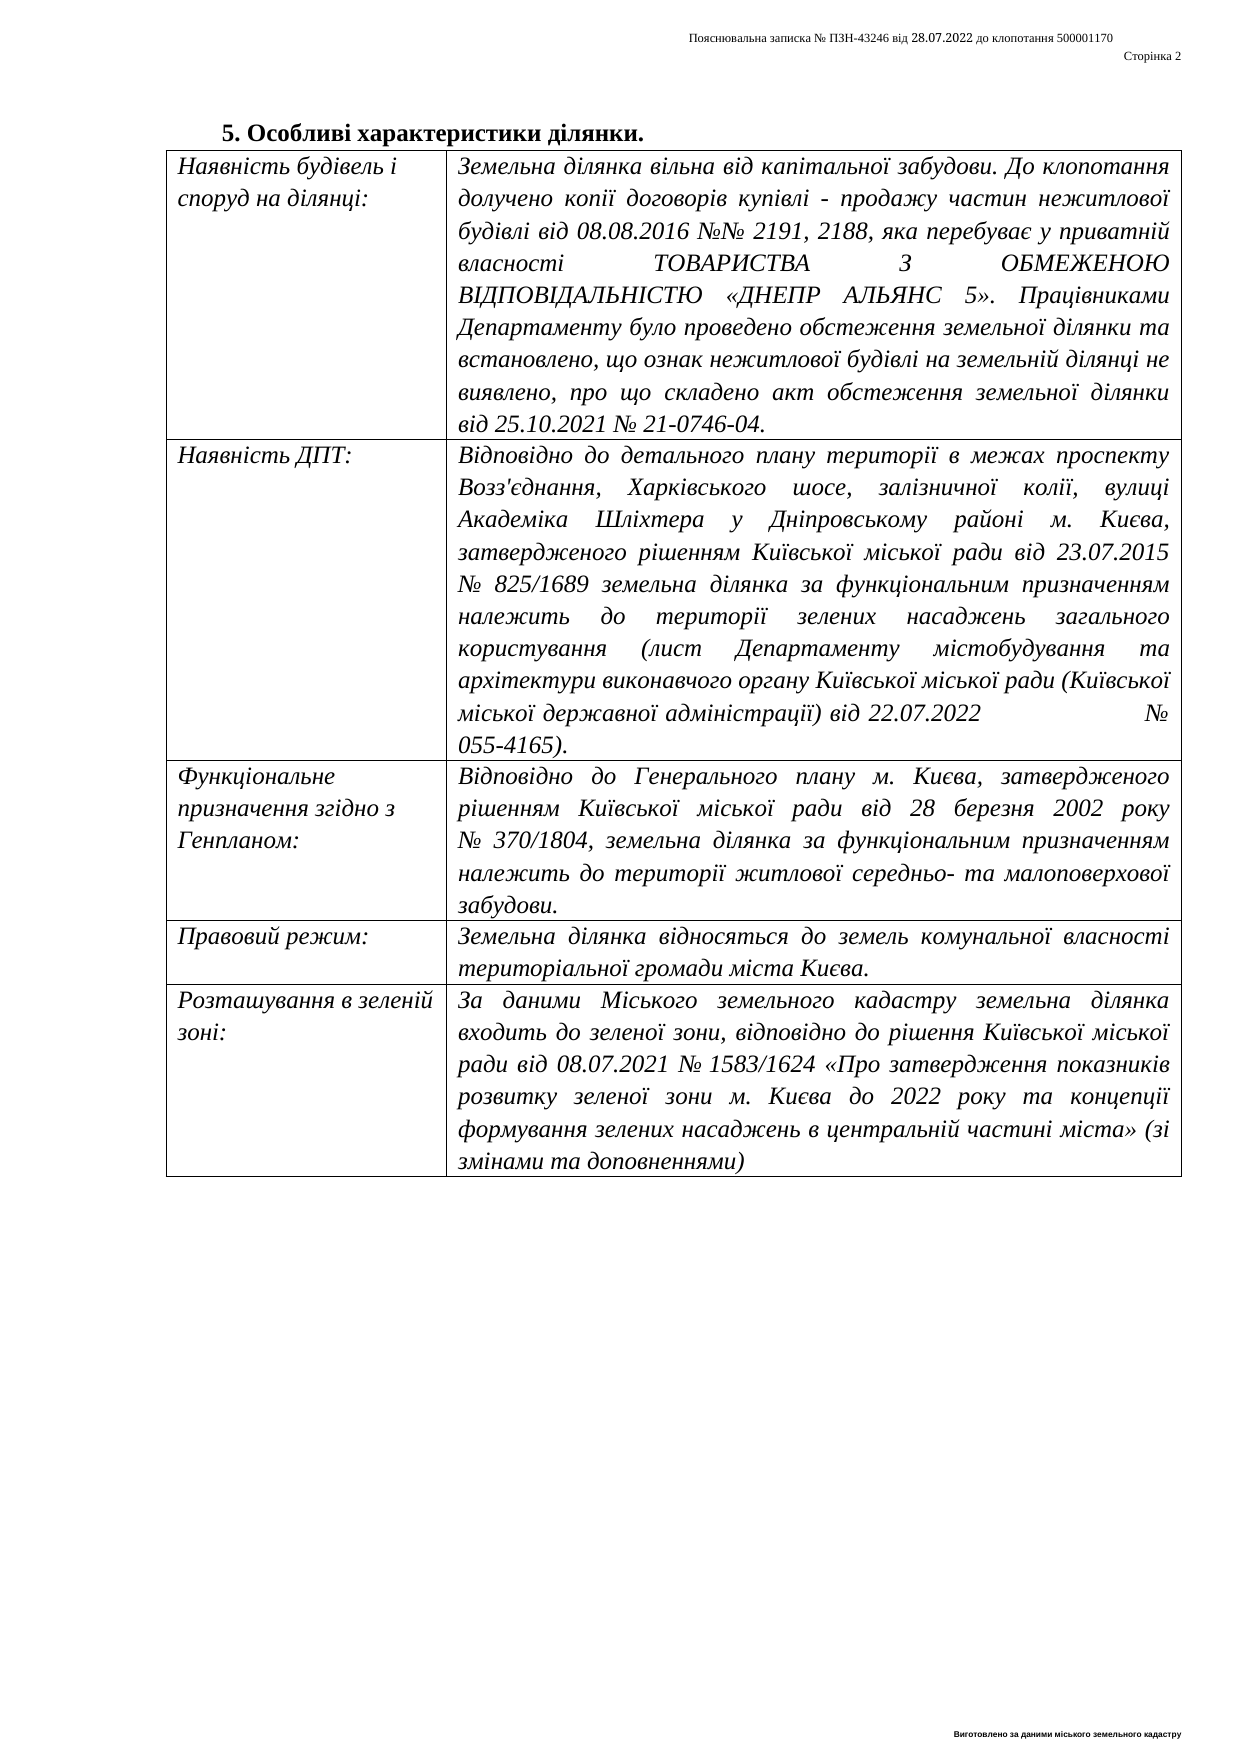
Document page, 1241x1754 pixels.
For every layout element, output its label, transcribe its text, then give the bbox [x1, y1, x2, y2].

table_cell За даними Міського земельного кадастру земельна ділянка входить до зеленої зони, відповідно до рішення Київської міської ради від 08.07.2021 № 1583/1624 «Про затвердження показників розвитку зеленої зони м. Києва до 2022 року та концепції формування зелених насаджень в центральній частині міста» (зі змінами та доповненнями) [447, 985, 1181, 1176]
table_cell Земельна ділянка відносяться до земель комунальної власності територіальної громади міста Києва. [447, 921, 1181, 984]
table_cell Відповідно до Генерального плану м. Києва, затвердженого рішенням Київської міської ради від 28 березня 2002 року № 370/1804, земельна ділянка за функціональним призначенням належить до території житлової середньо- та малоповерхової забудови. [447, 761, 1181, 920]
table_cell Відповідно до детального плану території в межах проспекту Возз'єднання, Харківського шосе, залізничної колії, вулиці Академіка Шліхтера у Дніпровському районі м. Києва, затвердженого рішенням Київської міської ради від 23.07.2015 № 825/1689 земельна ділянка за функціональним призначенням належить до території зелених насаджень загального користування (лист Департаменту містобудування та архітектури виконавчого органу Київської міської ради (Київської міської державної адміністрації) від 22.07.2022 № 055-4165). [447, 440, 1181, 760]
text 5. Особливі характеристики ділянки. [222, 118, 1181, 147]
table_header Наявність будівель і споруд на ділянці: [167, 151, 446, 439]
table_cell Правовий режим: [167, 921, 446, 984]
table_header Земельна ділянка вільна від капітальної забудови. До клопотання долучено копії договорів купівлі - продажу частин нежитлової будівлі від 08.08.2016 №№ 2191, 2188, яка перебуває у приватній власності ТОВАРИСТВА З ОБМЕЖЕНОЮ ВІДПОВІДАЛЬНІСТЮ «ДНЕПР АЛЬЯНС 5». Працівниками Департаменту було проведено обстеження земельної ділянки та встановлено, що ознак нежитлової будівлі на земельній ділянці не виявлено, про що складено акт обстеження земельної ділянки від 25.10.2021 № 21-0746-04. [447, 151, 1181, 439]
table_cell Наявність ДПТ: [167, 440, 446, 760]
table_cell Розташування в зеленій зоні: [167, 985, 446, 1176]
table_cell Функціональне призначення згідно з Генпланом: [167, 761, 446, 920]
